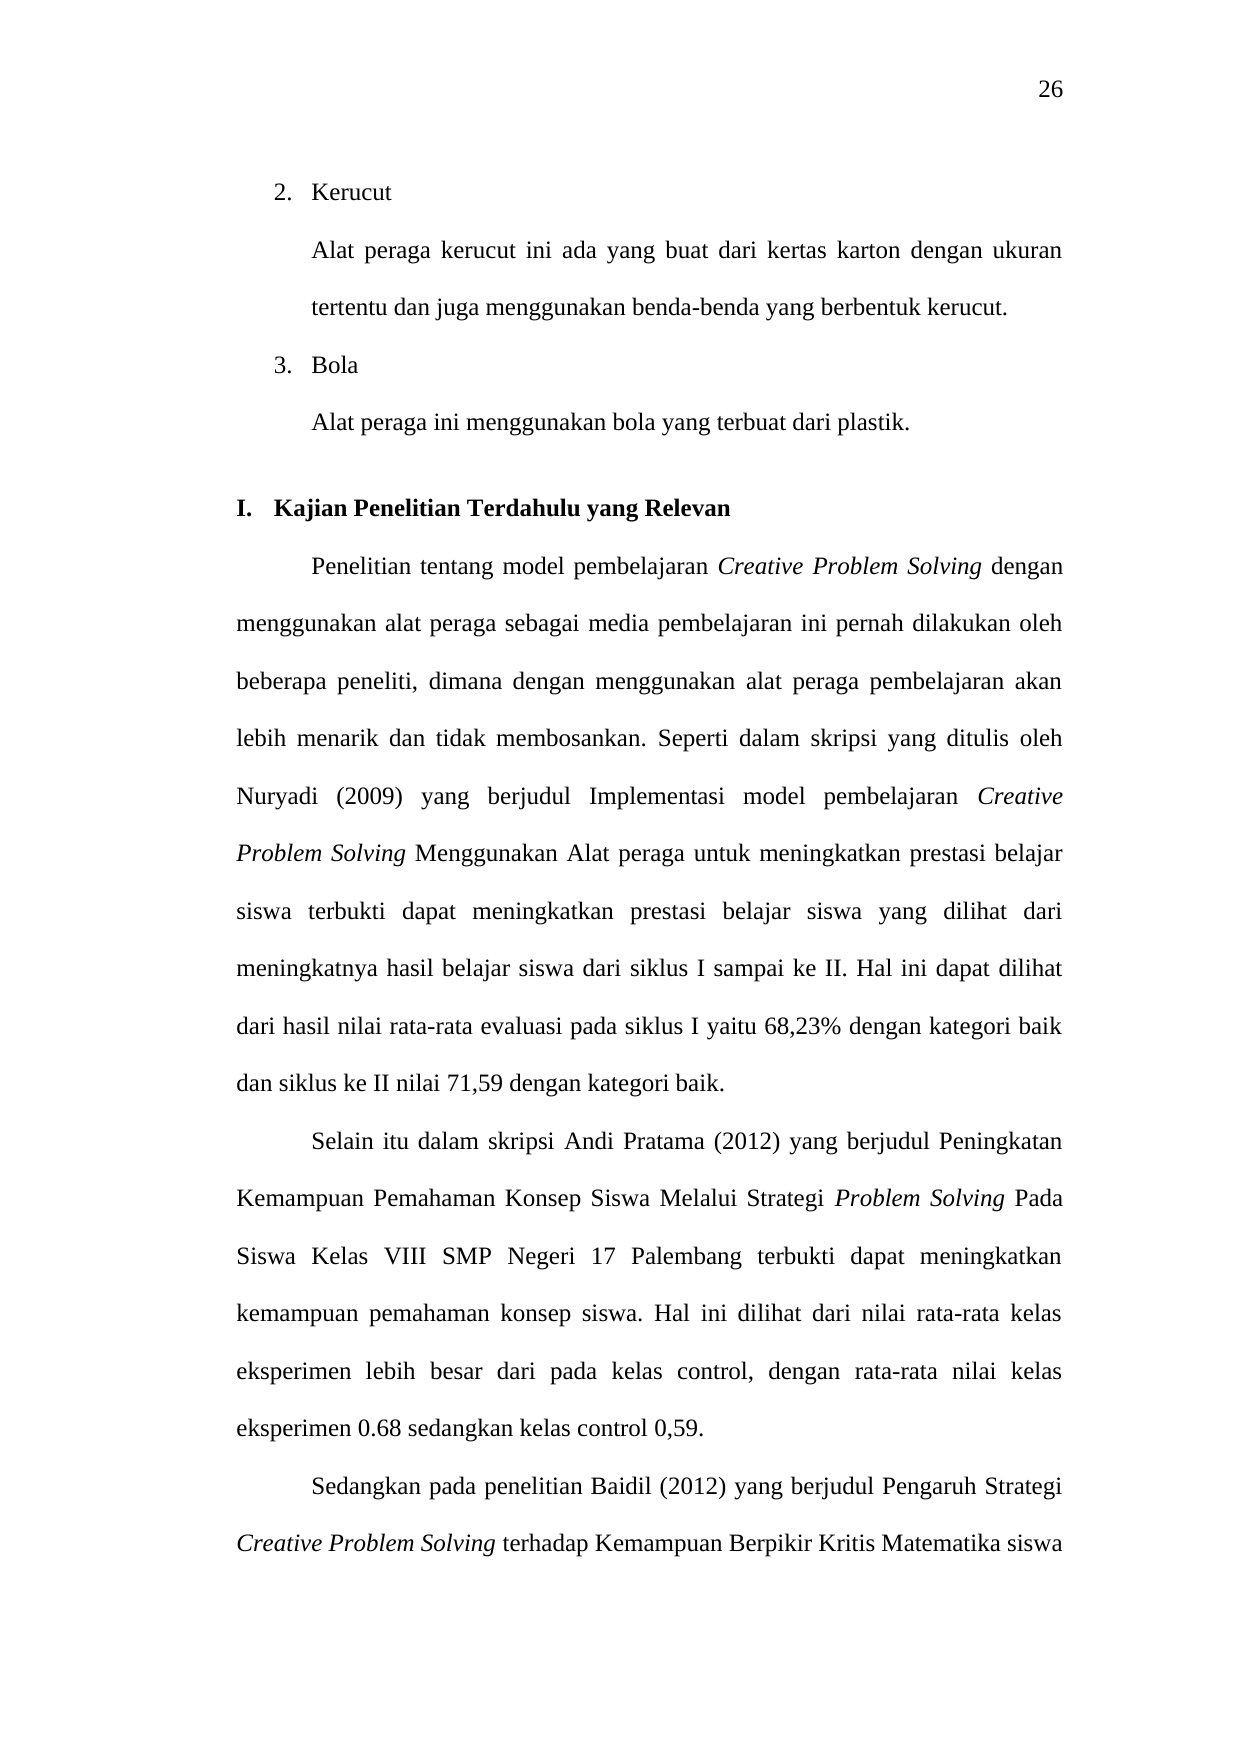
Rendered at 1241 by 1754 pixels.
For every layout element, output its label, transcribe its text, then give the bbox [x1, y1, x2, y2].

list Kerucut [274, 177, 1063, 206]
list Alat peraga kerucut ini ada yang buat dari kertas karton dengan ukuran tertentu dan juga menggunakan benda-benda yang berbentuk kerucut. [311, 235, 1063, 321]
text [236, 1471, 1063, 1557]
text Selain itu dalam skripsi Andi Pratama (2012) yang berjudul Peningkatan Kemampuan Pemahaman Konsep Siswa Melalui Strategi Problem Solving Pada Siswa Kelas VIII SMP Negeri 17 Palembang terbukti dapat meningkatkan kemampuan pemahaman konsep siswa. Hal ini dilihat dari nilai rata-rata kelas eksperimen lebih besar dari pada kelas control, dengan rata-rata nilai kelas eksperimen 0.68 sedangkan kelas control 0,59. [236, 1126, 1063, 1442]
list Kajian Penelitian Terdahulu yang Relevan [236, 493, 1063, 522]
list Bola [274, 350, 1063, 378]
list Alat peraga ini menggunakan bola yang terbuat dari plastik. [311, 407, 1063, 436]
text Penelitian tentang model pembelajaran Creative Problem Solving dengan menggunakan alat peraga sebagai media pembelajaran ini pernah dilakukan oleh beberapa peneliti, dimana dengan menggunakan alat peraga pembelajaran akan lebih menarik dan tidak membosankan. Seperti dalam skripsi yang ditulis oleh Nuryadi (2009) yang berjudul Implementasi model pembelajaran Creative Problem Solving Menggunakan Alat peraga untuk meningkatkan prestasi belajar siswa terbukti dapat meningkatkan prestasi belajar siswa yang dilihat dari meningkatnya hasil belajar siswa dari siklus I sampai ke II. Hal ini dapat dilihat dari hasil nilai rata-rata evaluasi pada siklus I yaitu 68,23% dengan kategori baik dan siklus ke II nilai 71,59 dengan kategori baik. [236, 551, 1063, 1097]
